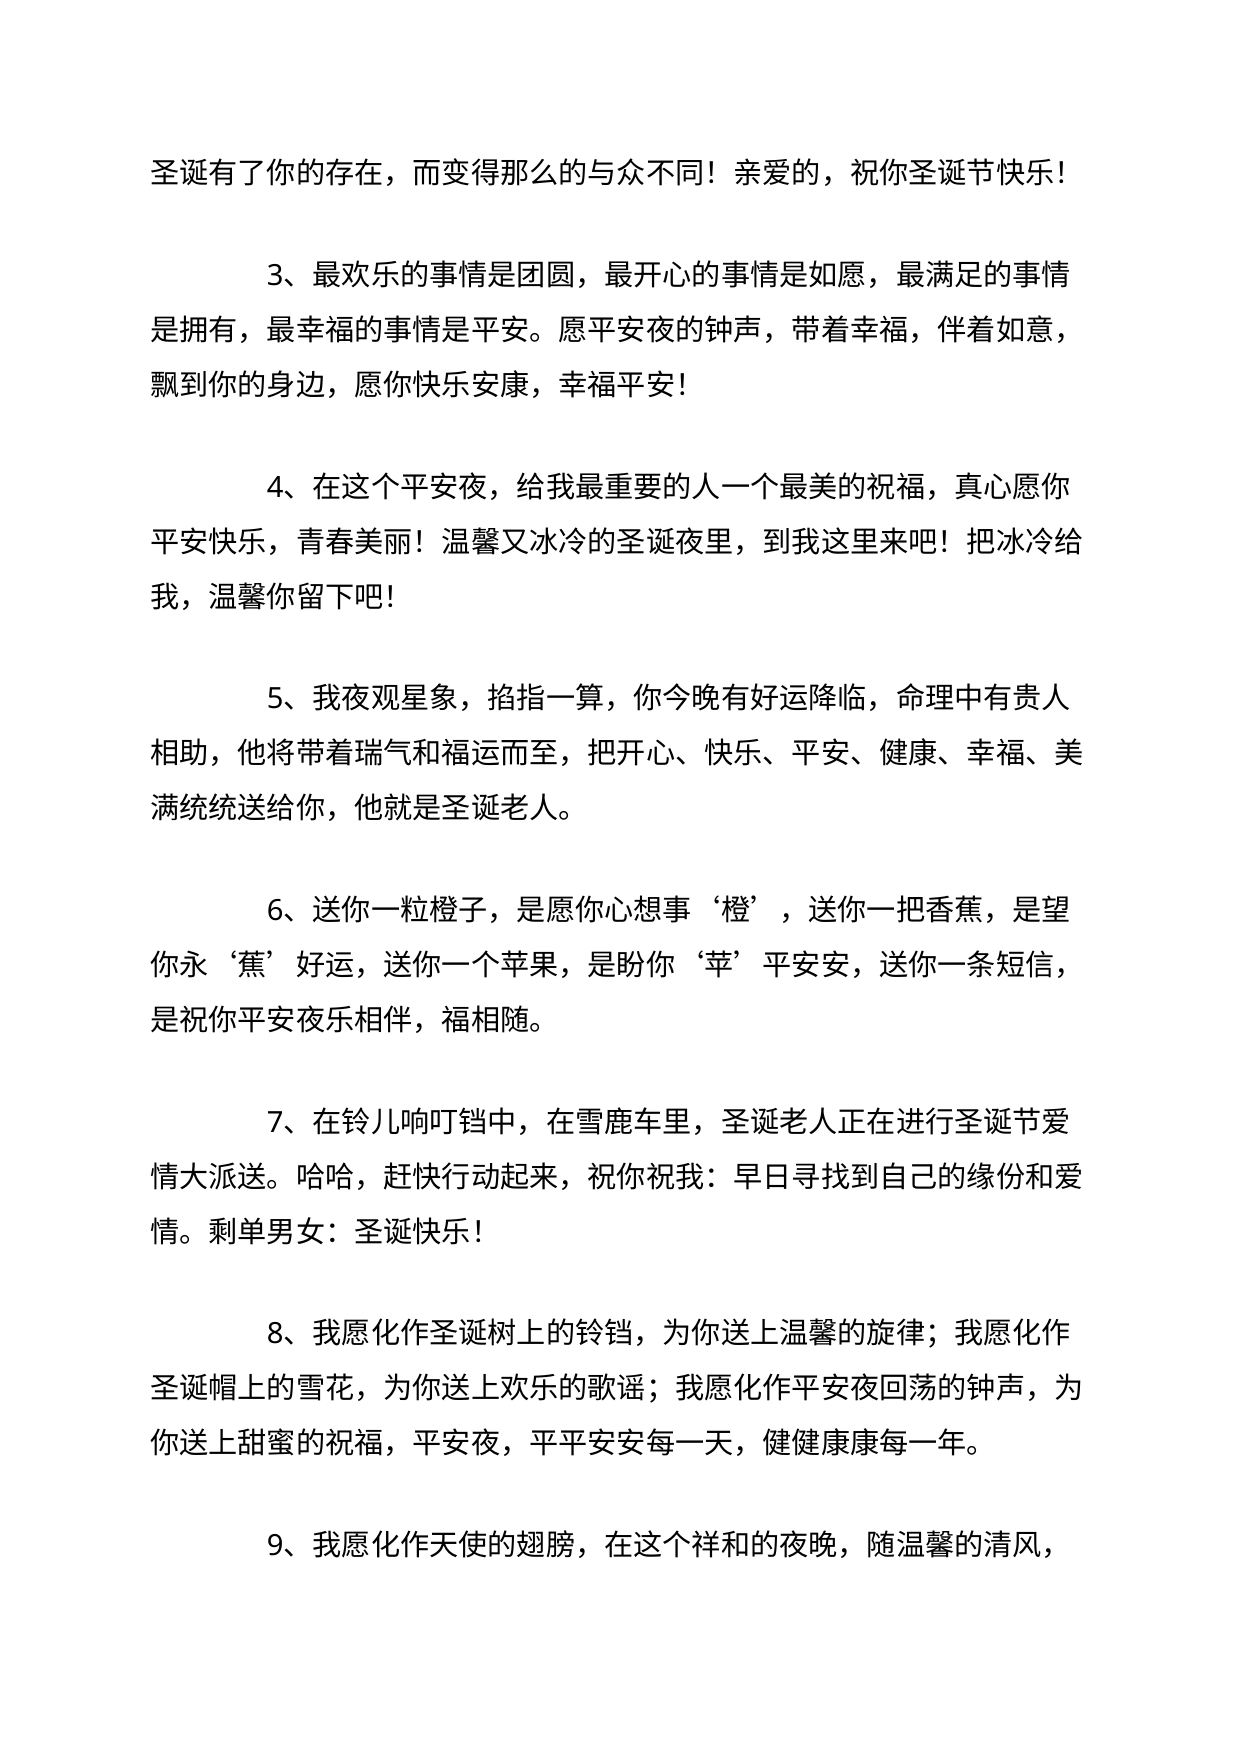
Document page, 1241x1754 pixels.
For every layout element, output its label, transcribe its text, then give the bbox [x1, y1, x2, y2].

text 8、我愿化作圣诞树上的铃铛，为你送上温馨的旋律；我愿化作圣诞帽上的雪花，为你送上欢乐的歌谣；我愿化作平安夜回荡的钟声，为你送上甜蜜的祝福，平安夜，平平安安每一天，健健康康每一年。 [150, 1310, 1090, 1462]
text 7、在铃儿响叮铛中，在雪鹿车里，圣诞老人正在进行圣诞节爱情大派送。哈哈，赶快行动起来，祝你祝我：早日寻找到自己的缘份和爱情。剩单男女：圣诞快乐！ [150, 1098, 1090, 1251]
text 6、送你一粒橙子，是愿你心想事‘橙’，送你一把香蕉，是望你永‘蕉’好运，送你一个苹果，是盼你‘苹’平安安，送你一条短信，是祝你平安夜乐相伴，福相随。 [150, 887, 1090, 1039]
text 5、我夜观星象，掐指一算，你今晚有好运降临，命理中有贵人相助，他将带着瑞气和福运而至，把开心、快乐、平安、健康、幸福、美满统统送给你，他就是圣诞老人。 [150, 675, 1090, 827]
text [150, 1522, 1090, 1564]
text 4、在这个平安夜，给我最重要的人一个最美的祝福，真心愿你平安快乐，青春美丽！温馨又冰冷的圣诞夜里，到我这里来吧！把冰冷给我，温馨你留下吧！ [150, 463, 1090, 616]
text 3、最欢乐的事情是团圆，最开心的事情是如愿，最满足的事情是拥有，最幸福的事情是平安。愿平安夜的钟声，带着幸福，伴着如意，飘到你的身边，愿你快乐安康，幸福平安！ [150, 252, 1090, 404]
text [150, 150, 1090, 192]
